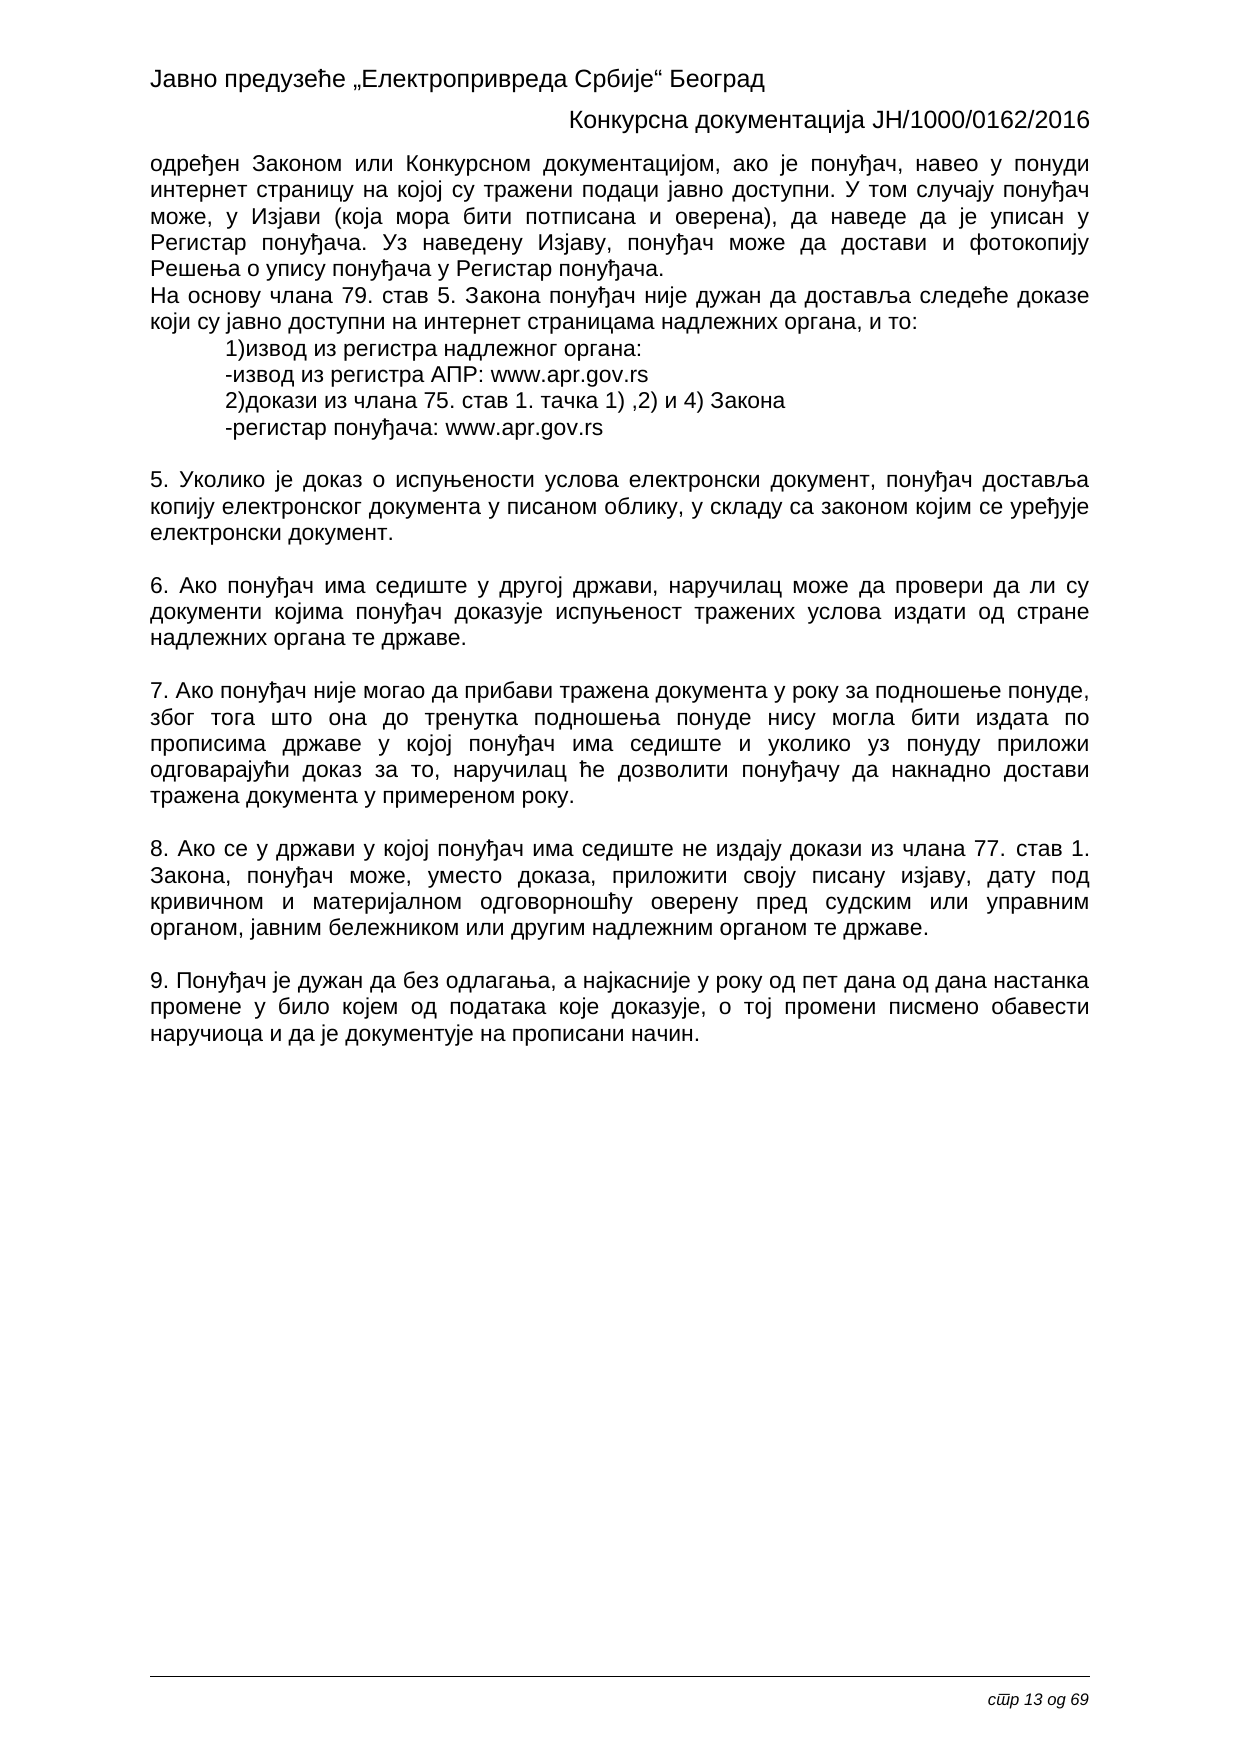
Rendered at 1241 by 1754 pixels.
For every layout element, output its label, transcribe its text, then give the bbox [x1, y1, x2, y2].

text 1)извод из регистра надлежног органа: [150, 334, 1090, 361]
text -извод из регистра АПР: www.apr.gov.rs [150, 361, 1090, 387]
text 6. Ако понуђач има седиште у другој држави, наручилац може да провери да ли су документи којима понуђач доказује испуњеност тражених услова издати од стране надлежних органа те државе. [150, 572, 1090, 651]
text 7. Ако понуђач није могао да прибави тражена документа у року за подношење понуде, због тога што она до тренутка подношења понуде нису могла бити издата по прописима државе у којој понуђач има седиште и уколико уз понуду приложи одговарајући доказ за то, наручилац ће дозволити понуђачу да накнадно достави тражена документа у примереном року. [150, 677, 1090, 809]
text 5. Уколико је доказ о испуњености услова електронски документ, понуђач доставља копију електронског документа у писаном облику, у складу са законом којим се уређује електронски документ. [150, 466, 1090, 545]
text -регистар понуђача: www.apr.gov.rs [150, 413, 1090, 440]
text 2)докази из члана 75. став 1. тачка 1) ,2) и 4) Закона [150, 387, 1090, 413]
text 8. Ако се у држави у којој понуђач има седиште не издају докази из члана 77. став 1. Закона, понуђач може, уместо доказа, приложити своју писану изјаву, дату под кривичном и материјалном одговорношћу оверену пред судским или управним органом, јавним бележником или другим надлежним органом те државе. [150, 835, 1090, 941]
text На основу члана 79. став 5. Закона понуђач није дужан да доставља следеће доказе који су јавно доступни на интернет страницама надлежних органа, и то: [150, 282, 1090, 334]
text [150, 150, 1090, 282]
text 9. Понуђач је дужан да без одлагања, а најкасније у року од пет дана од дана настанка промене у било којем од података које доказује, о тој промени писмено обавести наручиоца и да је документује на прописани начин. [150, 967, 1090, 1046]
